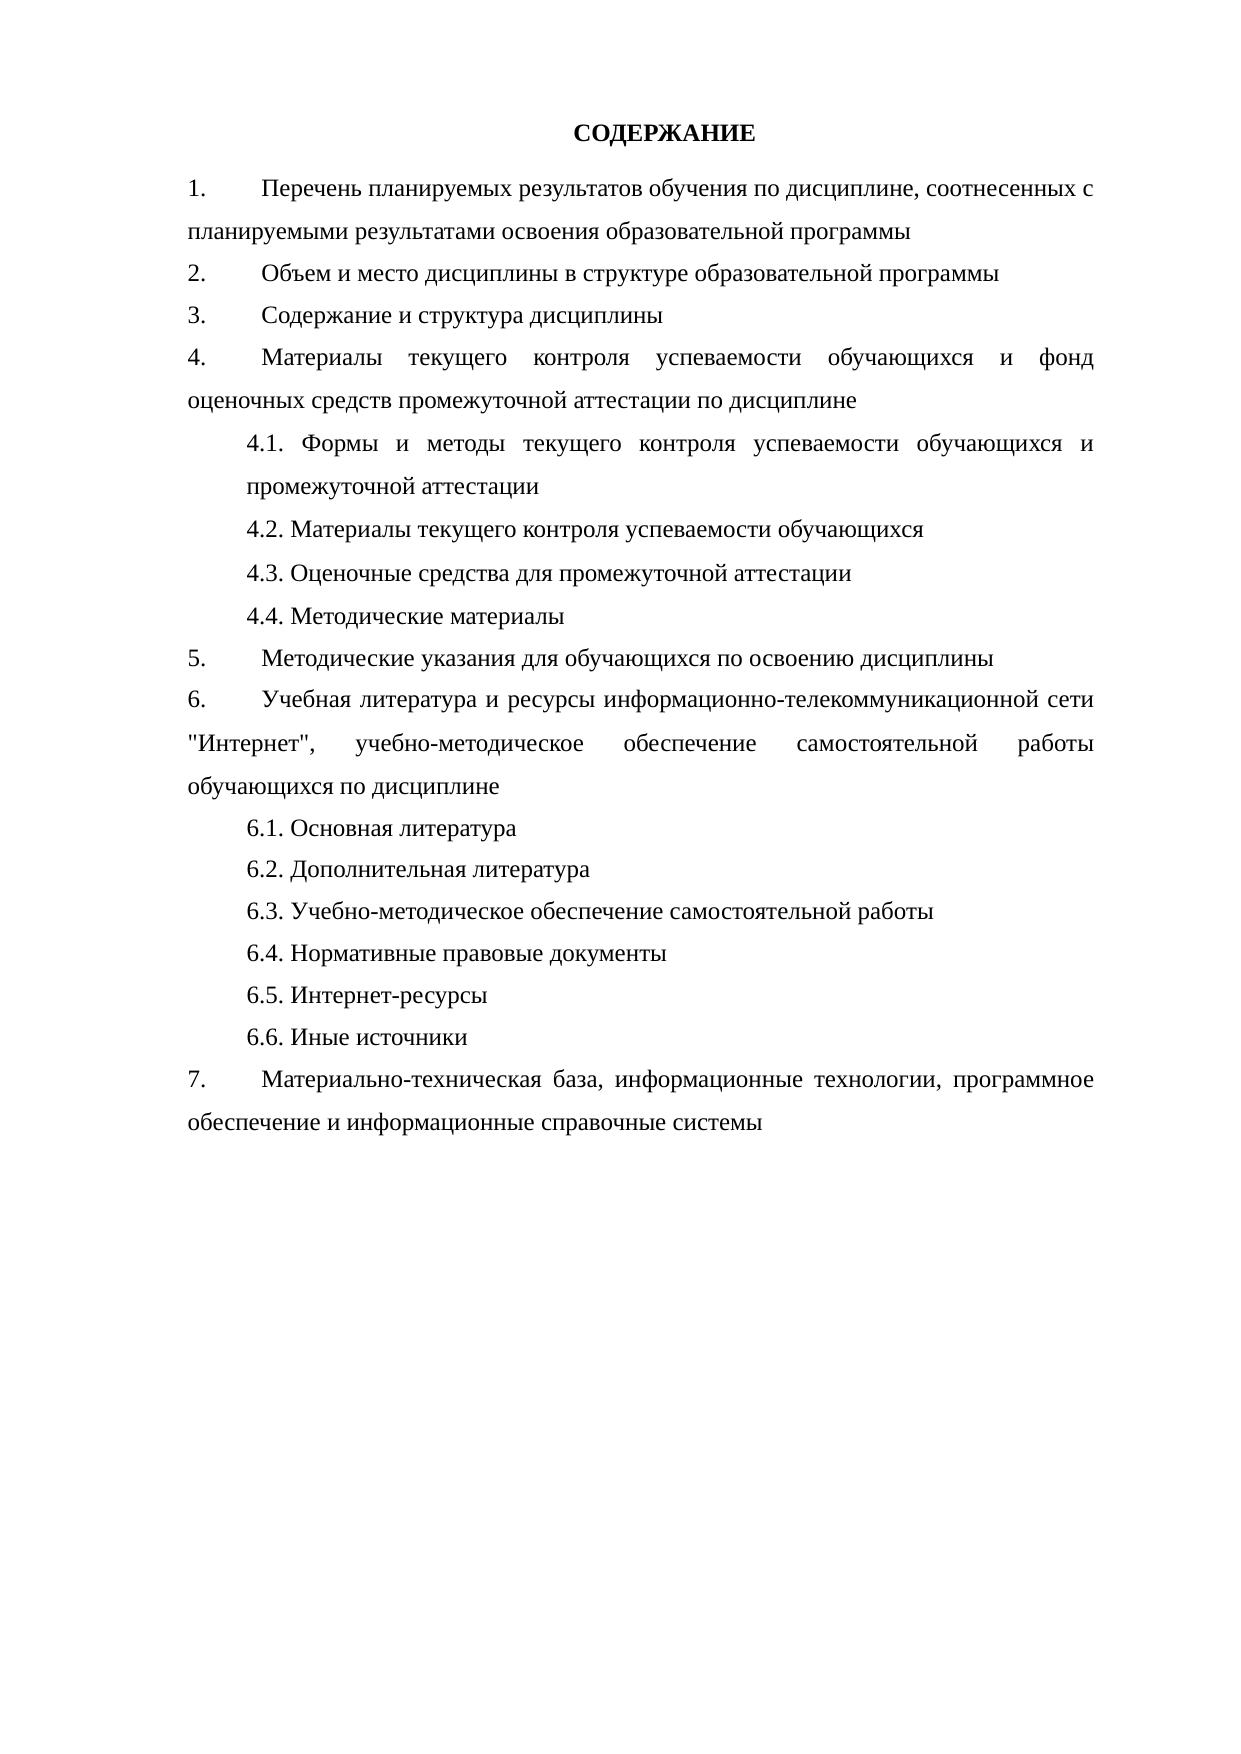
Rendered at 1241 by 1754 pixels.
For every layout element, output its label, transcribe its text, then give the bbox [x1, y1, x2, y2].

table_cell Учебная литература и ресурсы информационно-телекоммуникационной сети "Интернет", учебно-методическое обеспечение самостоятельной работы обучающихся по дисциплине [176, 685, 1106, 813]
table_cell Материально-техническая база, информационные технологии, программное обеспечение и информационные справочные системы [176, 1064, 1106, 1149]
table_cell Объем и место дисциплины в структуре образовательной программы [176, 258, 1106, 300]
table_cell 6.4. Нормативные правовые документы [176, 938, 1106, 980]
table_cell Содержание и структура дисциплины [176, 300, 1106, 342]
text СОДЕРЖАНИЕ [177, 118, 1152, 147]
table_cell 6.5. Интернет-ресурсы [176, 980, 1106, 1022]
table_header Перечень планируемых результатов обучения по дисциплине, соотнесенных с планируемыми результатами освоения образовательной программы [176, 173, 1106, 258]
table_cell 6.6. Иные источники [176, 1022, 1106, 1064]
table_cell 6.1. Основная литература [176, 813, 1106, 854]
table_cell Материалы текущего контроля успеваемости обучающихся и фонд оценочных средств промежуточной аттестации по дисциплине 4.1. Формы и методы текущего контроля успеваемости обучающихся и промежуточной аттестации 4.2. Материалы текущего контроля успеваемости обучающихся 4.3. Оценочные средства для промежуточной аттестации 4.4. Методические материалы [176, 342, 1106, 643]
table_cell 6.2. Дополнительная литература [176, 855, 1106, 896]
table_cell 6.3. Учебно-методическое обеспечение самостоятельной работы [176, 896, 1106, 938]
table_cell Методические указания для обучающихся по освоению дисциплины [176, 643, 1106, 684]
